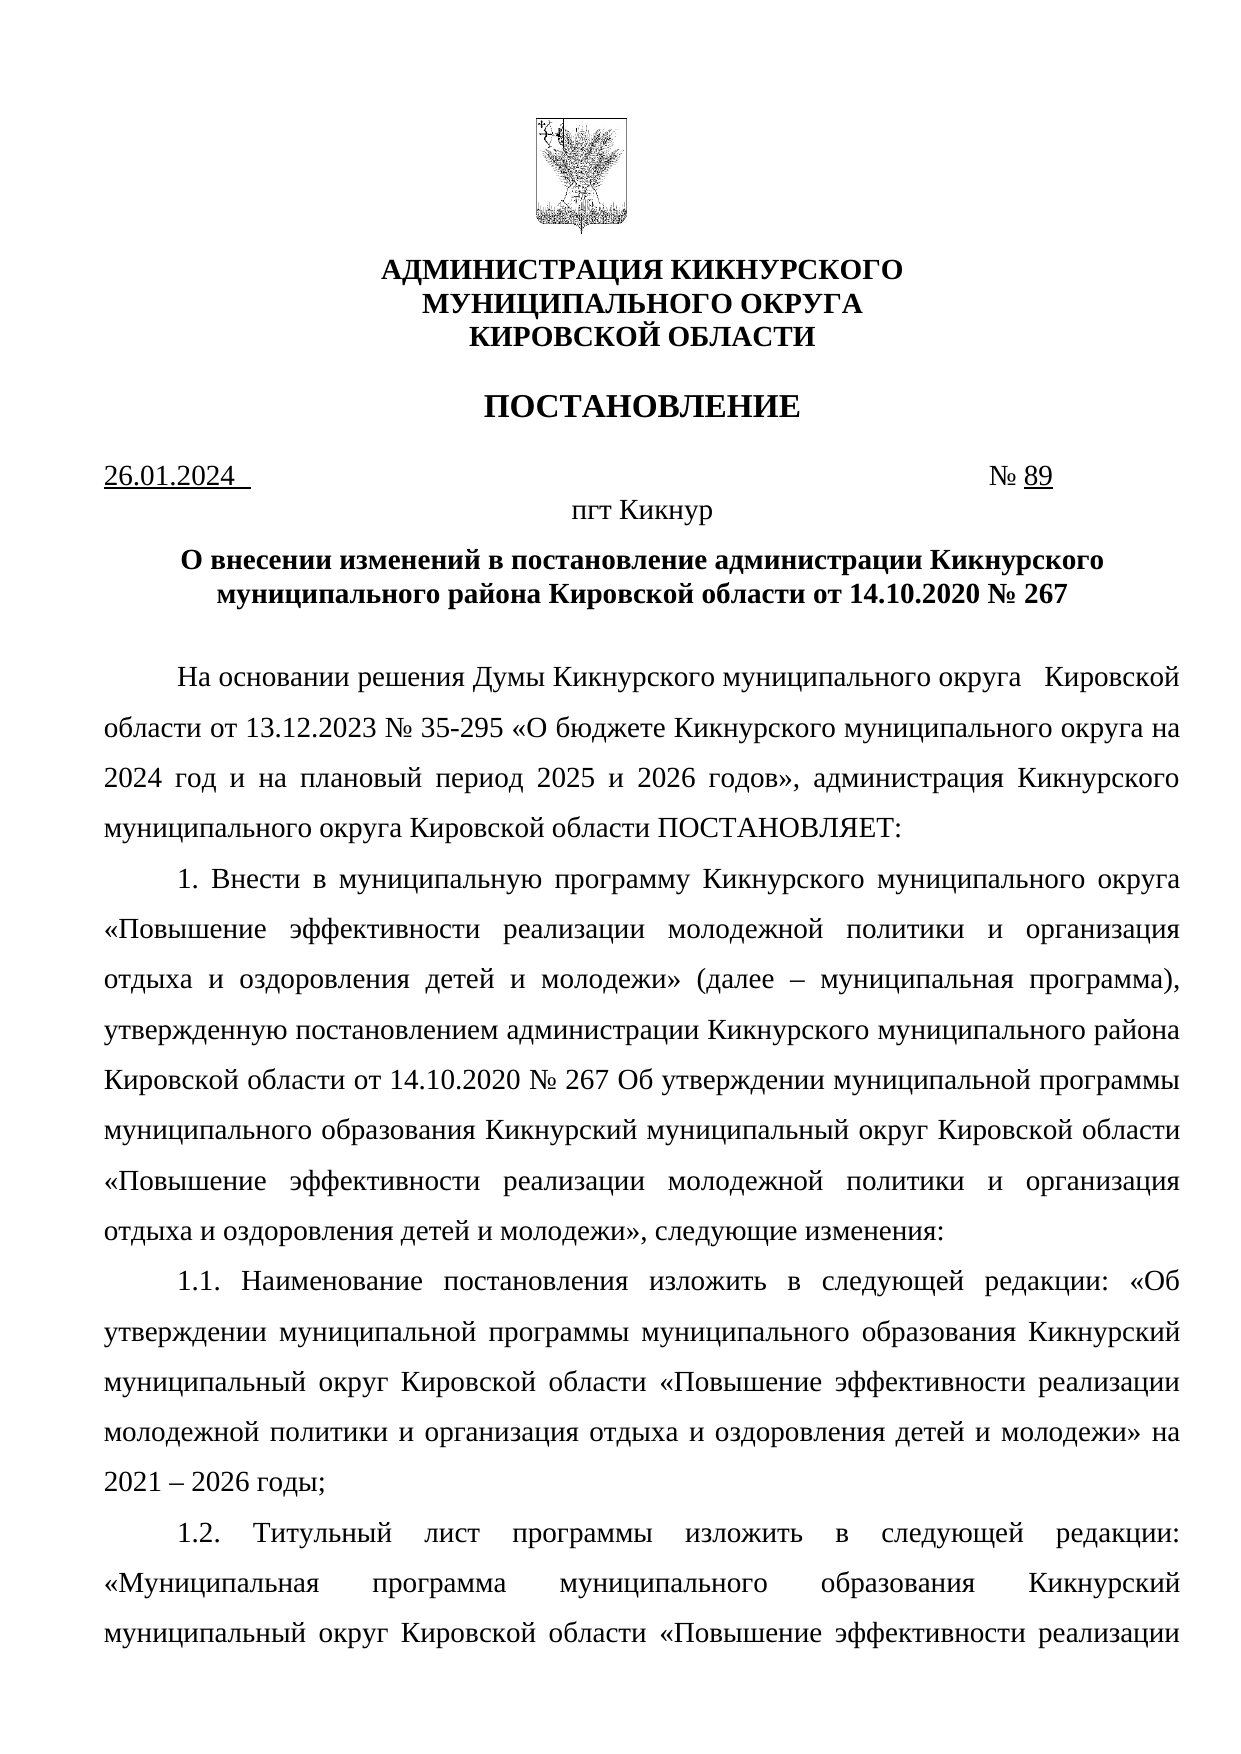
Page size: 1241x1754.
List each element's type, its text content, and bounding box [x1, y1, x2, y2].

text АДМИНИСТРАЦИЯ КИКНУРСКОГО [103, 252, 1181, 286]
picture [534, 118, 629, 237]
text 1.1. Наименование постановления изложить в следующей редакции: «Об утверждении муниципальной программы муниципального образования Кикнурский муниципальный округ Кировской области «Повышение эффективности реализации молодежной политики и организация отдыха и оздоровления детей и молодежи» на 2021 – 2026 годы; [103, 1263, 1181, 1498]
text ПОСТАНОВЛЕНИЕ [103, 386, 1181, 425]
text О внесении изменений в постановление администрации Кикнурского муниципального района Кировской области от 14.10.2020 № 267 [103, 542, 1181, 609]
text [103, 1515, 1181, 1649]
text КИРОВСКОЙ ОБЛАСТИ [103, 319, 1181, 353]
text 26.01.2024 № 89 [103, 458, 1181, 492]
text На основании решения Думы Кикнурского муниципального округа Кировской области от 13.12.2023 № 35-295 «О бюджете Кикнурского муниципального округа на 2024 год и на плановый период 2025 и 2026 годов», администрация Кикнурского муниципального округа Кировской области ПОСТАНОВЛЯЕТ: [103, 659, 1181, 844]
text пгт Кикнур [103, 492, 1181, 525]
text МУНИЦИПАЛЬНОГО ОКРУГА [103, 286, 1181, 319]
text 1. Внести в муниципальную программу Кикнурского муниципального округа «Повышение эффективности реализации молодежной политики и организация отдыха и оздоровления детей и молодежи» (далее – муниципальная программа), утвержденную постановлением администрации Кикнурского муниципального района Кировской области от 14.10.2020 № 267 Об утверждении муниципальной программы муниципального образования Кикнурский муниципальный округ Кировской области «Повышение эффективности реализации молодежной политики и организация отдыха и оздоровления детей и молодежи», следующие изменения: [103, 861, 1181, 1247]
